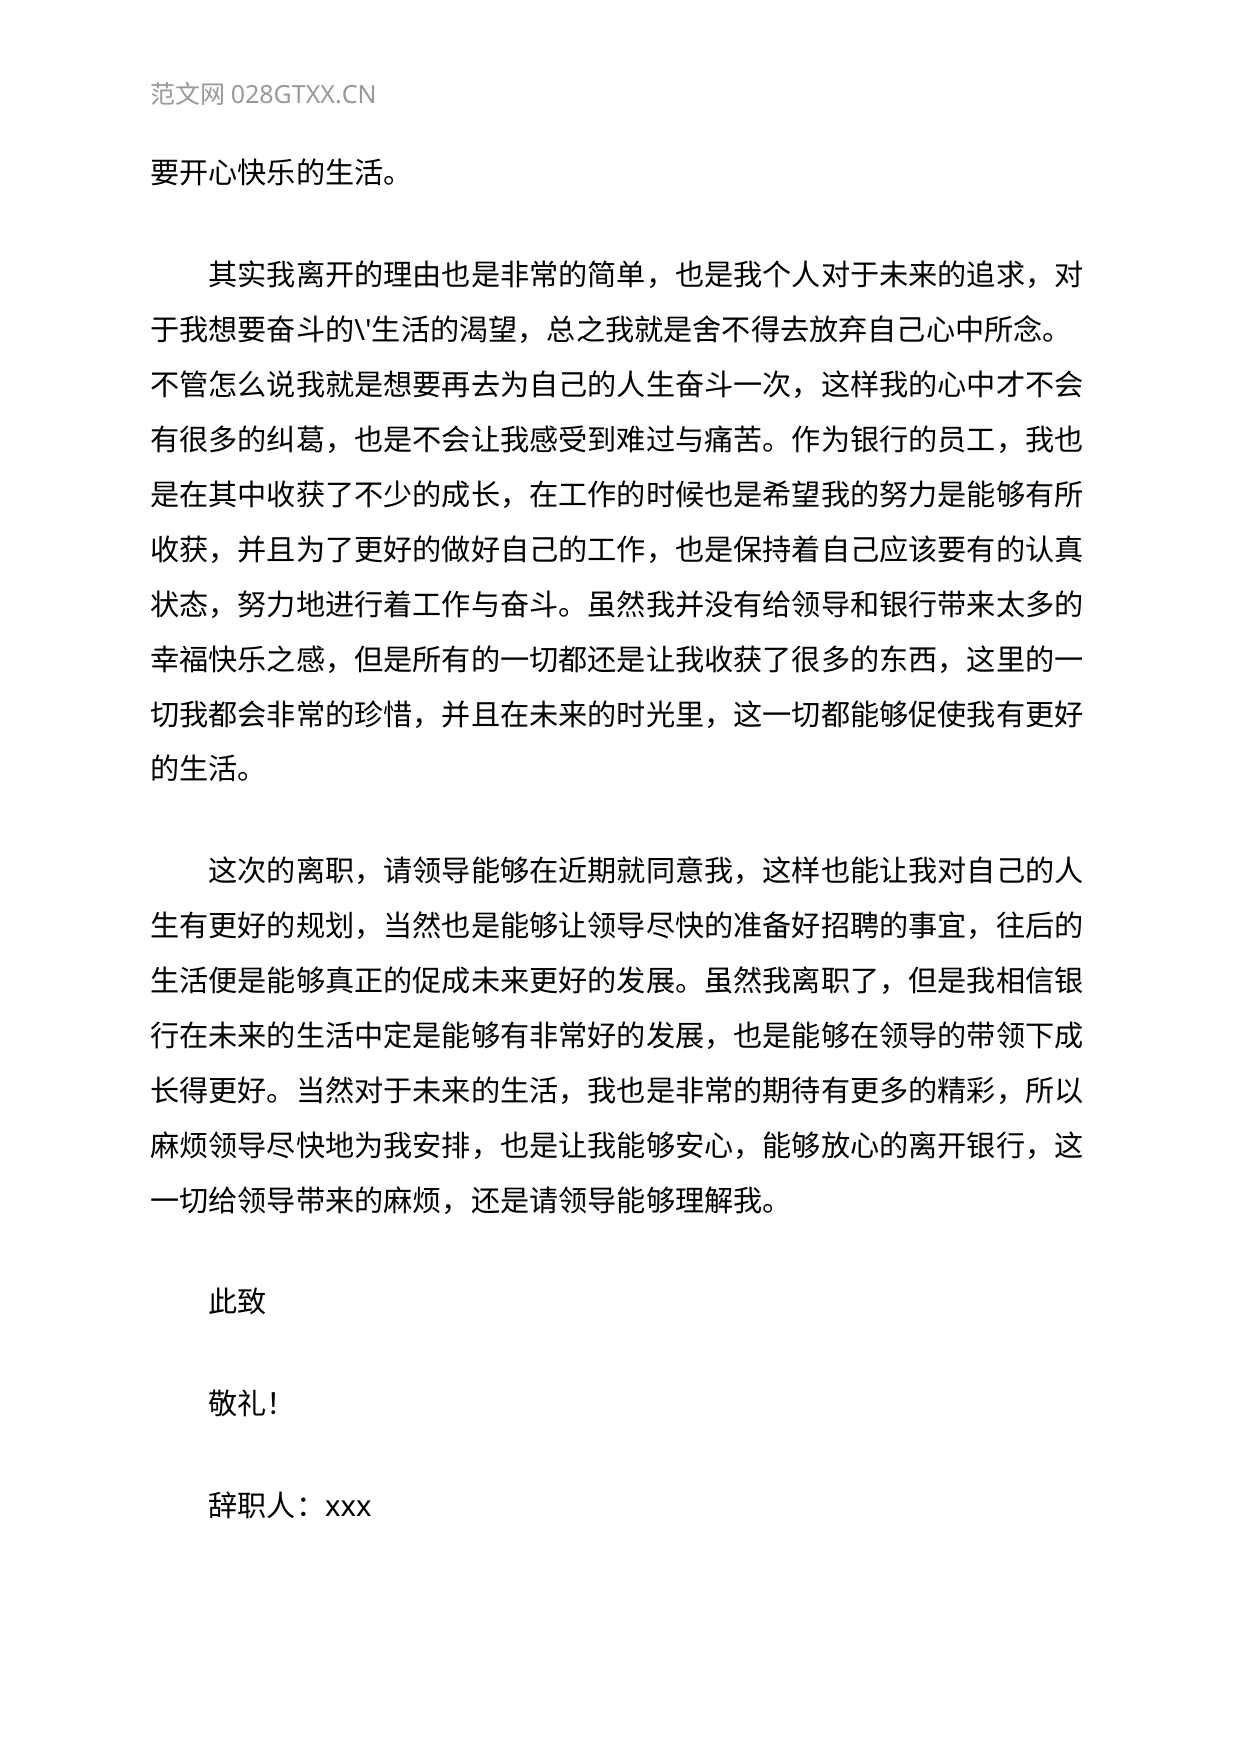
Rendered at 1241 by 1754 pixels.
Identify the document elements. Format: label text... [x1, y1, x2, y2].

text 敬礼！ [150, 1381, 1090, 1423]
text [150, 150, 1090, 192]
text 辞职人：xxx [150, 1482, 1090, 1525]
text 这次的离职，请领导能够在近期就同意我，这样也能让我对自己的人生有更好的规划，当然也是能够让领导尽快的准备好招聘的事宜，往后的生活便是能够真正的促成未来更好的发展。虽然我离职了，但是我相信银行在未来的生活中定是能够有非常好的发展，也是能够在领导的带领下成长得更好。当然对于未来的生活，我也是非常的期待有更多的精彩，所以麻烦领导尽快地为我安排，也是让我能够安心，能够放心的离开银行，这一切给领导带来的麻烦，还是请领导能够理解我。 [150, 848, 1090, 1219]
text 其实我离开的理由也是非常的简单，也是我个人对于未来的追求，对于我想要奋斗的\'生活的渴望，总之我就是舍不得去放弃自己心中所念。不管怎么说我就是想要再去为自己的人生奋斗一次，这样我的心中才不会有很多的纠葛，也是不会让我感受到难过与痛苦。作为银行的员工，我也是在其中收获了不少的成长，在工作的时候也是希望我的努力是能够有所收获，并且为了更好的做好自己的工作，也是保持着自己应该要有的认真状态，努力地进行着工作与奋斗。虽然我并没有给领导和银行带来太多的幸福快乐之感，但是所有的一切都还是让我收获了很多的东西，这里的一切我都会非常的珍惜，并且在未来的时光里，这一切都能够促使我有更好的生活。 [150, 252, 1090, 788]
text 此致 [150, 1279, 1090, 1321]
